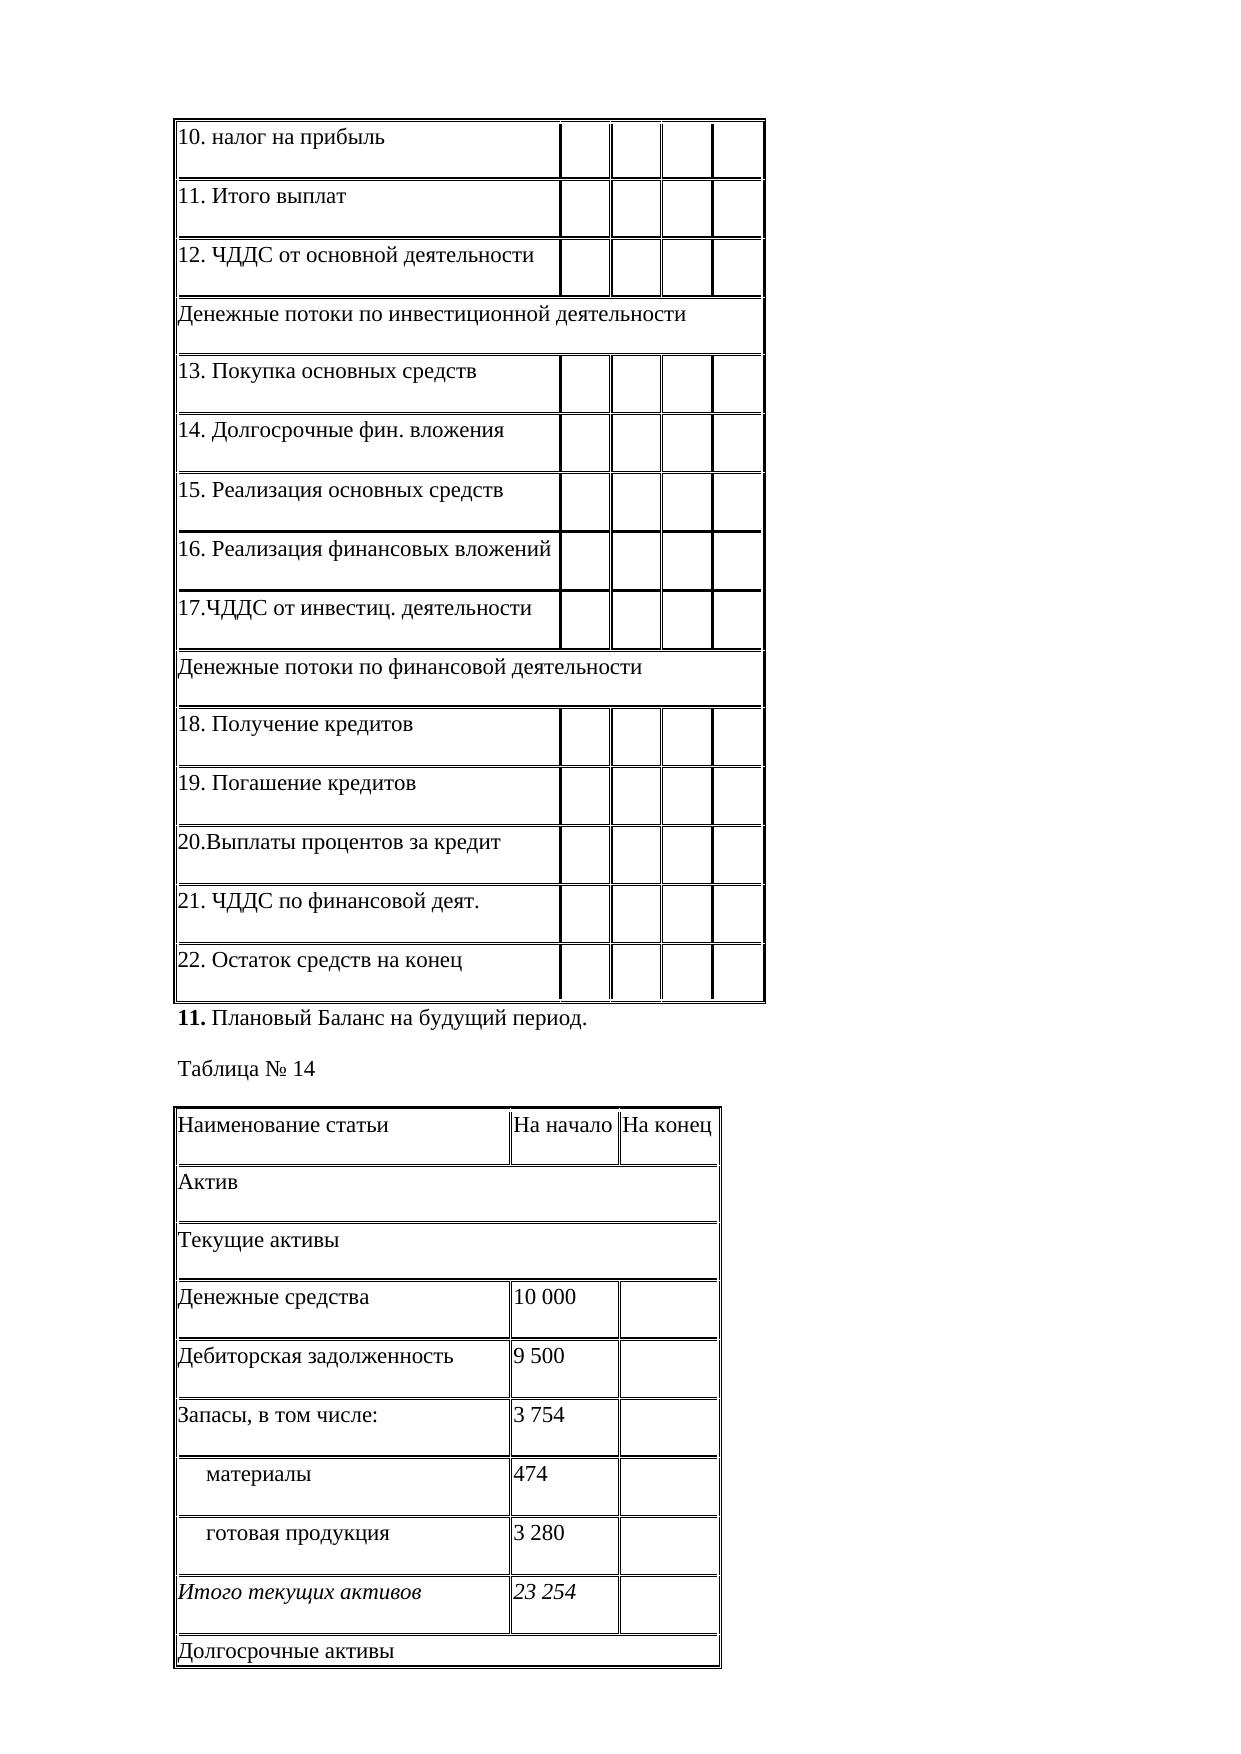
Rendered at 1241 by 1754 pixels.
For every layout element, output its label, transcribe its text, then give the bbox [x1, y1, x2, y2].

table_header На начало [511, 1109, 620, 1163]
table_cell [611, 122, 662, 177]
table_cell [714, 765, 764, 823]
table_cell [714, 236, 764, 295]
table_cell 474 [512, 1459, 618, 1514]
table_cell 19. Погашение кредитов [177, 765, 559, 823]
table_cell [663, 415, 711, 471]
table_cell [621, 1278, 719, 1337]
table_cell [613, 592, 660, 648]
table_cell [663, 768, 711, 823]
table_cell [562, 415, 609, 471]
table_cell [611, 945, 662, 1001]
table_cell Денежные потоки по инвестиционной деятельности [177, 295, 764, 353]
table_cell 11. Итого выплат [177, 177, 559, 236]
table_cell [663, 474, 711, 530]
table_cell Денежные средства [177, 1278, 509, 1337]
table_cell 23 254 [512, 1577, 618, 1633]
table_cell [712, 412, 764, 471]
table_cell [712, 353, 764, 412]
table_cell 18. Получение кредитов [177, 705, 559, 764]
table_cell [621, 1455, 719, 1514]
table_cell [621, 1396, 719, 1455]
table_cell 9 500 [512, 1341, 618, 1396]
table_cell 12. ЧДДС от основной деятельности [177, 236, 559, 295]
table_cell готовая продукция [177, 1515, 509, 1573]
table_cell [613, 827, 660, 883]
table_cell [712, 942, 764, 1001]
table_cell [663, 181, 711, 236]
table_cell [621, 1515, 719, 1573]
table_cell [562, 592, 609, 648]
table_cell [663, 356, 711, 412]
table_cell Дебиторская задолженность [177, 1337, 509, 1396]
table_cell [714, 589, 763, 648]
table_cell [714, 530, 763, 589]
table_cell 10 000 [512, 1282, 618, 1337]
table_cell [714, 705, 764, 764]
table_cell [613, 356, 660, 412]
table_cell 17.ЧДДС от инвестиц. деятельности [177, 589, 559, 648]
table_cell 22. Остаток средств на конец [175, 942, 560, 1001]
table_header Наименование статьи [177, 1109, 511, 1163]
table_cell 10. налог на прибыль [177, 122, 560, 177]
table_cell [714, 824, 764, 883]
table_cell [562, 886, 609, 942]
table_cell 14. Долгосрочные фин. вложения [175, 412, 560, 471]
table_cell [662, 122, 712, 177]
table_cell [613, 533, 660, 589]
table_cell [562, 181, 609, 236]
table_header На конец [620, 1109, 719, 1163]
table_cell [562, 768, 609, 823]
table_cell 3 280 [512, 1518, 618, 1573]
table_cell [613, 415, 660, 471]
table_cell [712, 471, 764, 530]
table_cell [562, 533, 609, 589]
table_cell [613, 886, 660, 942]
table_cell [613, 181, 660, 236]
table_cell [621, 1337, 719, 1396]
table_cell 21. ЧДДС по финансовой деят. [175, 883, 560, 942]
table_cell [560, 120, 611, 177]
table_cell [662, 945, 712, 1001]
table_cell 20.Выплаты процентов за кредит [177, 824, 559, 883]
table_cell материалы [177, 1455, 509, 1514]
table_cell [663, 240, 711, 295]
table_cell [562, 474, 609, 530]
table_cell [712, 122, 763, 177]
table_cell 3 754 [512, 1400, 618, 1455]
table_cell [613, 709, 660, 764]
table_cell [663, 886, 711, 942]
table_cell [562, 709, 609, 764]
table_cell [621, 1574, 719, 1633]
table_cell [613, 474, 660, 530]
table_cell [562, 240, 609, 295]
table_cell [613, 240, 660, 295]
table_cell Долгосрочные активы [175, 1633, 720, 1665]
table_cell [562, 827, 609, 883]
table_cell [562, 356, 609, 412]
table_cell Итого текущих активов [177, 1574, 509, 1633]
table_cell 16. Реализация финансовых вложений [177, 530, 559, 589]
table_cell [712, 883, 764, 942]
table_cell [613, 768, 660, 823]
text 11. Плановый Баланс на будущий период. [177, 1004, 1152, 1030]
table_cell 15. Реализация основных средств [175, 471, 560, 530]
table_cell Денежные потоки по финансовой деятельности [177, 648, 764, 705]
table_cell [663, 533, 711, 589]
table_cell [560, 942, 611, 1001]
table_cell [663, 709, 711, 764]
table_cell Актив [177, 1164, 719, 1221]
text Таблица № 14 [177, 1055, 1152, 1081]
table_cell [663, 827, 711, 883]
table_cell Текущие активы [175, 1221, 720, 1278]
table_cell [714, 177, 764, 236]
table_cell Запасы, в том числе: [177, 1396, 509, 1455]
table_cell [663, 592, 711, 648]
table_cell 13. Покупка основных средств [175, 353, 560, 412]
